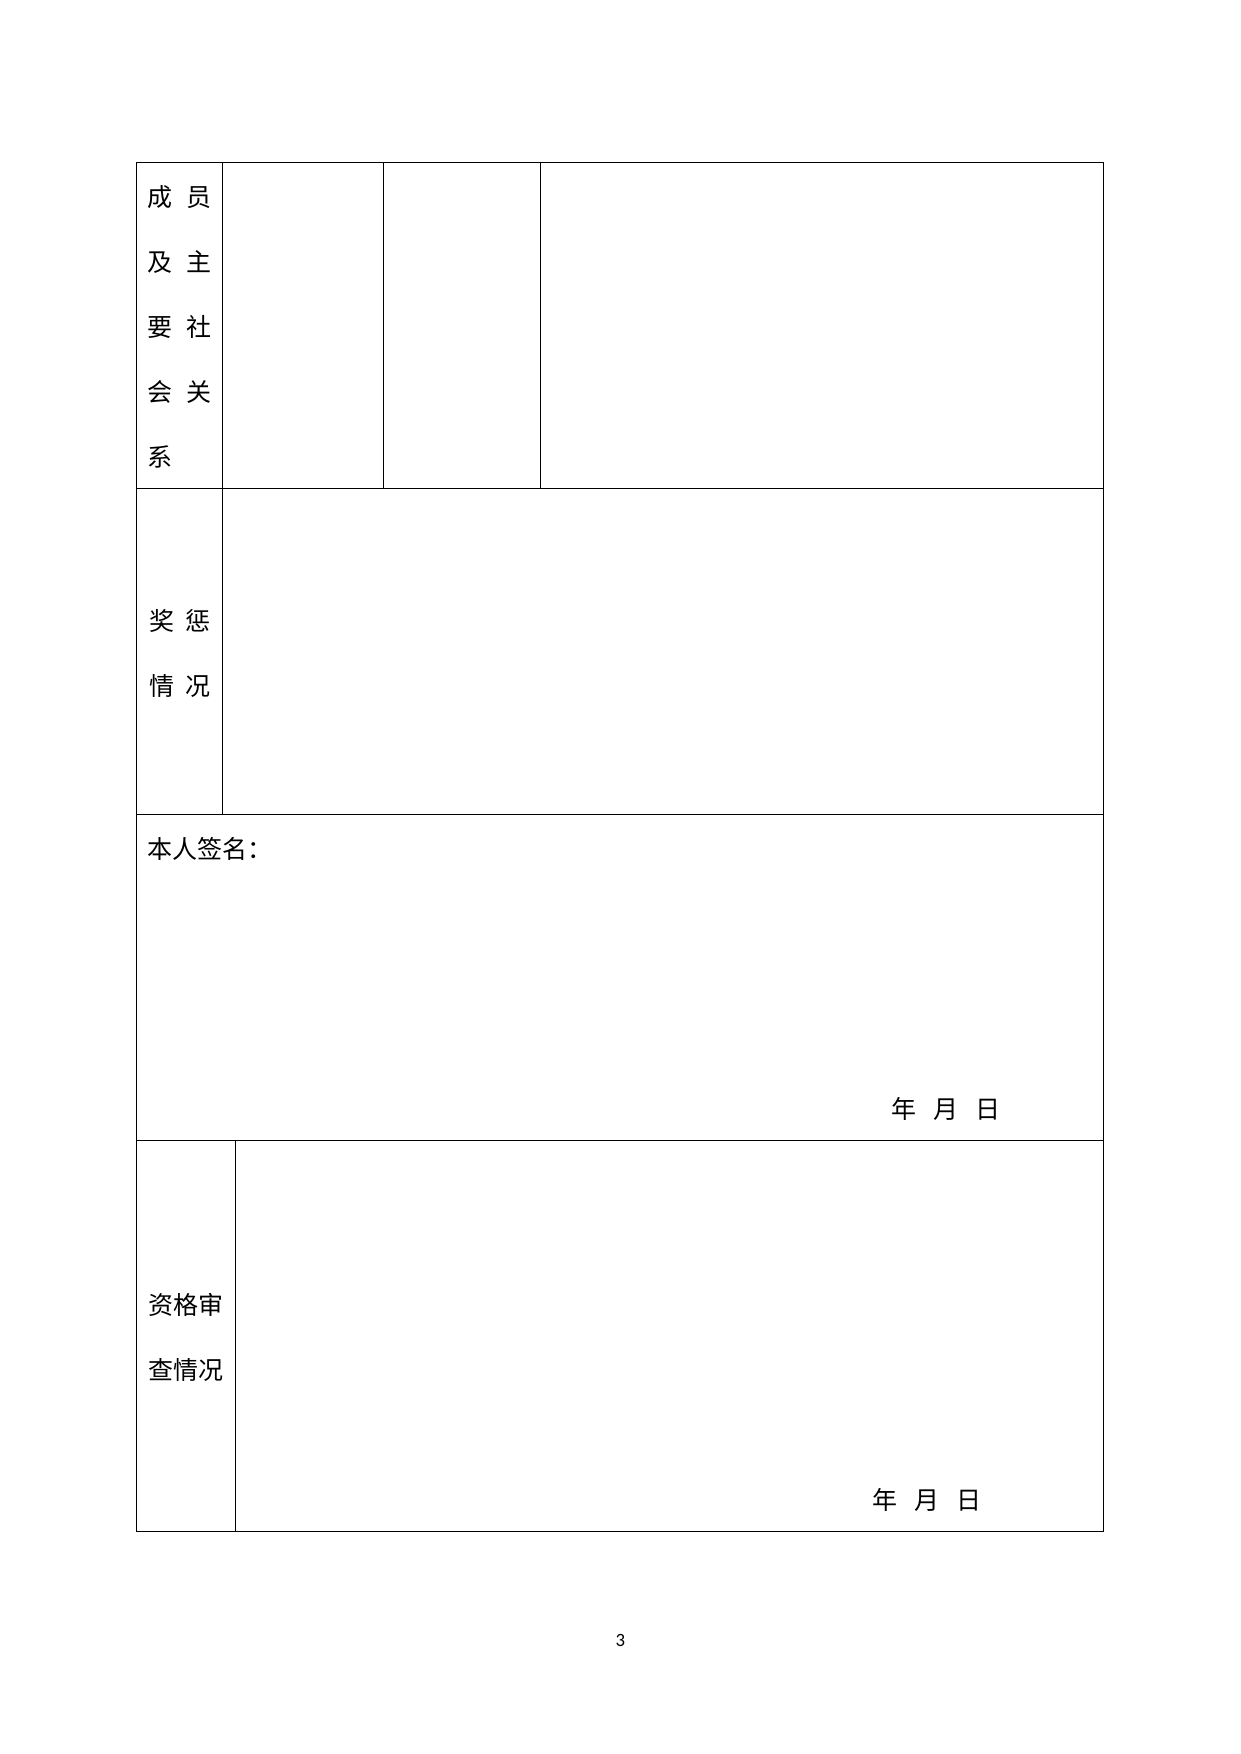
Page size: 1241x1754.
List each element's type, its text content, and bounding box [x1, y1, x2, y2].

table_cell 资格审查情况 [137, 1141, 235, 1531]
table_cell [223, 489, 1103, 814]
table_cell [223, 163, 383, 488]
table_cell 奖 惩 情 况 [137, 489, 222, 814]
table_cell [541, 163, 1103, 488]
table_cell 年 月 日 [236, 1141, 1103, 1531]
table_cell 本人签名： 年 月 日 [137, 815, 1103, 1140]
table_cell 家 庭成 员及 主要 社会 关系 [137, 163, 222, 488]
table_cell [384, 163, 540, 488]
